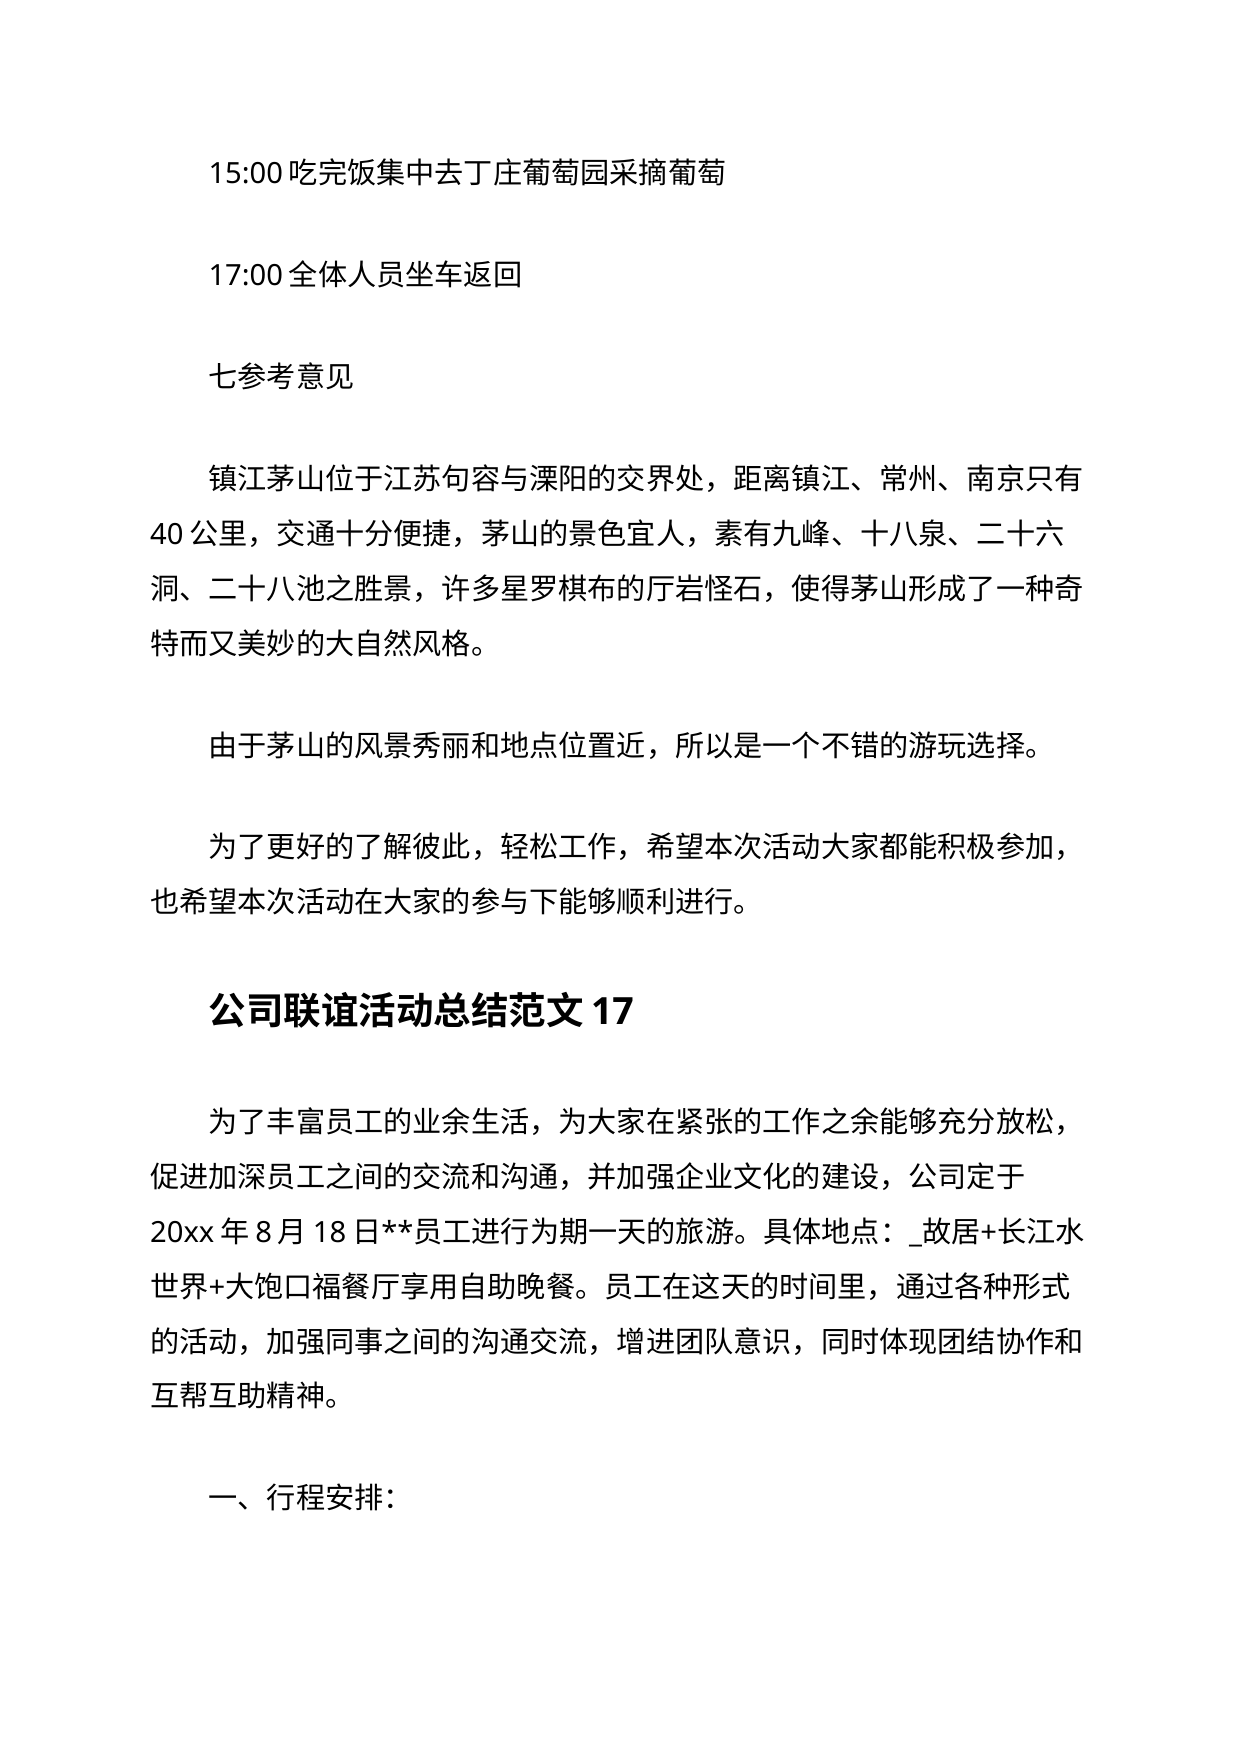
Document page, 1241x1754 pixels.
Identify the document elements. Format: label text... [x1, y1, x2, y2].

text 17:00全体人员坐车返回 [150, 252, 1090, 294]
text 为了丰富员工的业余生活，为大家在紧张的工作之余能够充分放松，促进加深员工之间的交流和沟通，并加强企业文化的建设，公司定于20xx年8月18日**员工进行为期一天的旅游。具体地点：_故居+长江水世界+大饱口福餐厅享用自助晚餐。员工在这天的时间里，通过各种形式的活动，加强同事之间的沟通交流，增进团队意识，同时体现团结协作和互帮互助精神。 [150, 1098, 1090, 1415]
text 七参考意见 [150, 354, 1090, 396]
text 由于茅山的风景秀丽和地点位置近，所以是一个不错的游玩选择。 [150, 722, 1090, 764]
text 公司联谊活动总结范文17 [150, 981, 1090, 1035]
text 一、行程安排： [150, 1475, 1090, 1517]
text 15:00吃完饭集中去丁庄葡萄园采摘葡萄 [150, 150, 1090, 192]
text 镇江茅山位于江苏句容与溧阳的交界处，距离镇江、常州、南京只有40公里，交通十分便捷，茅山的景色宜人，素有九峰、十八泉、二十六洞、二十八池之胜景，许多星罗棋布的厅岩怪石，使得茅山形成了一种奇特而又美妙的大自然风格。 [150, 456, 1090, 663]
text 为了更好的了解彼此，轻松工作，希望本次活动大家都能积极参加，也希望本次活动在大家的参与下能够顺利进行。 [150, 824, 1090, 921]
